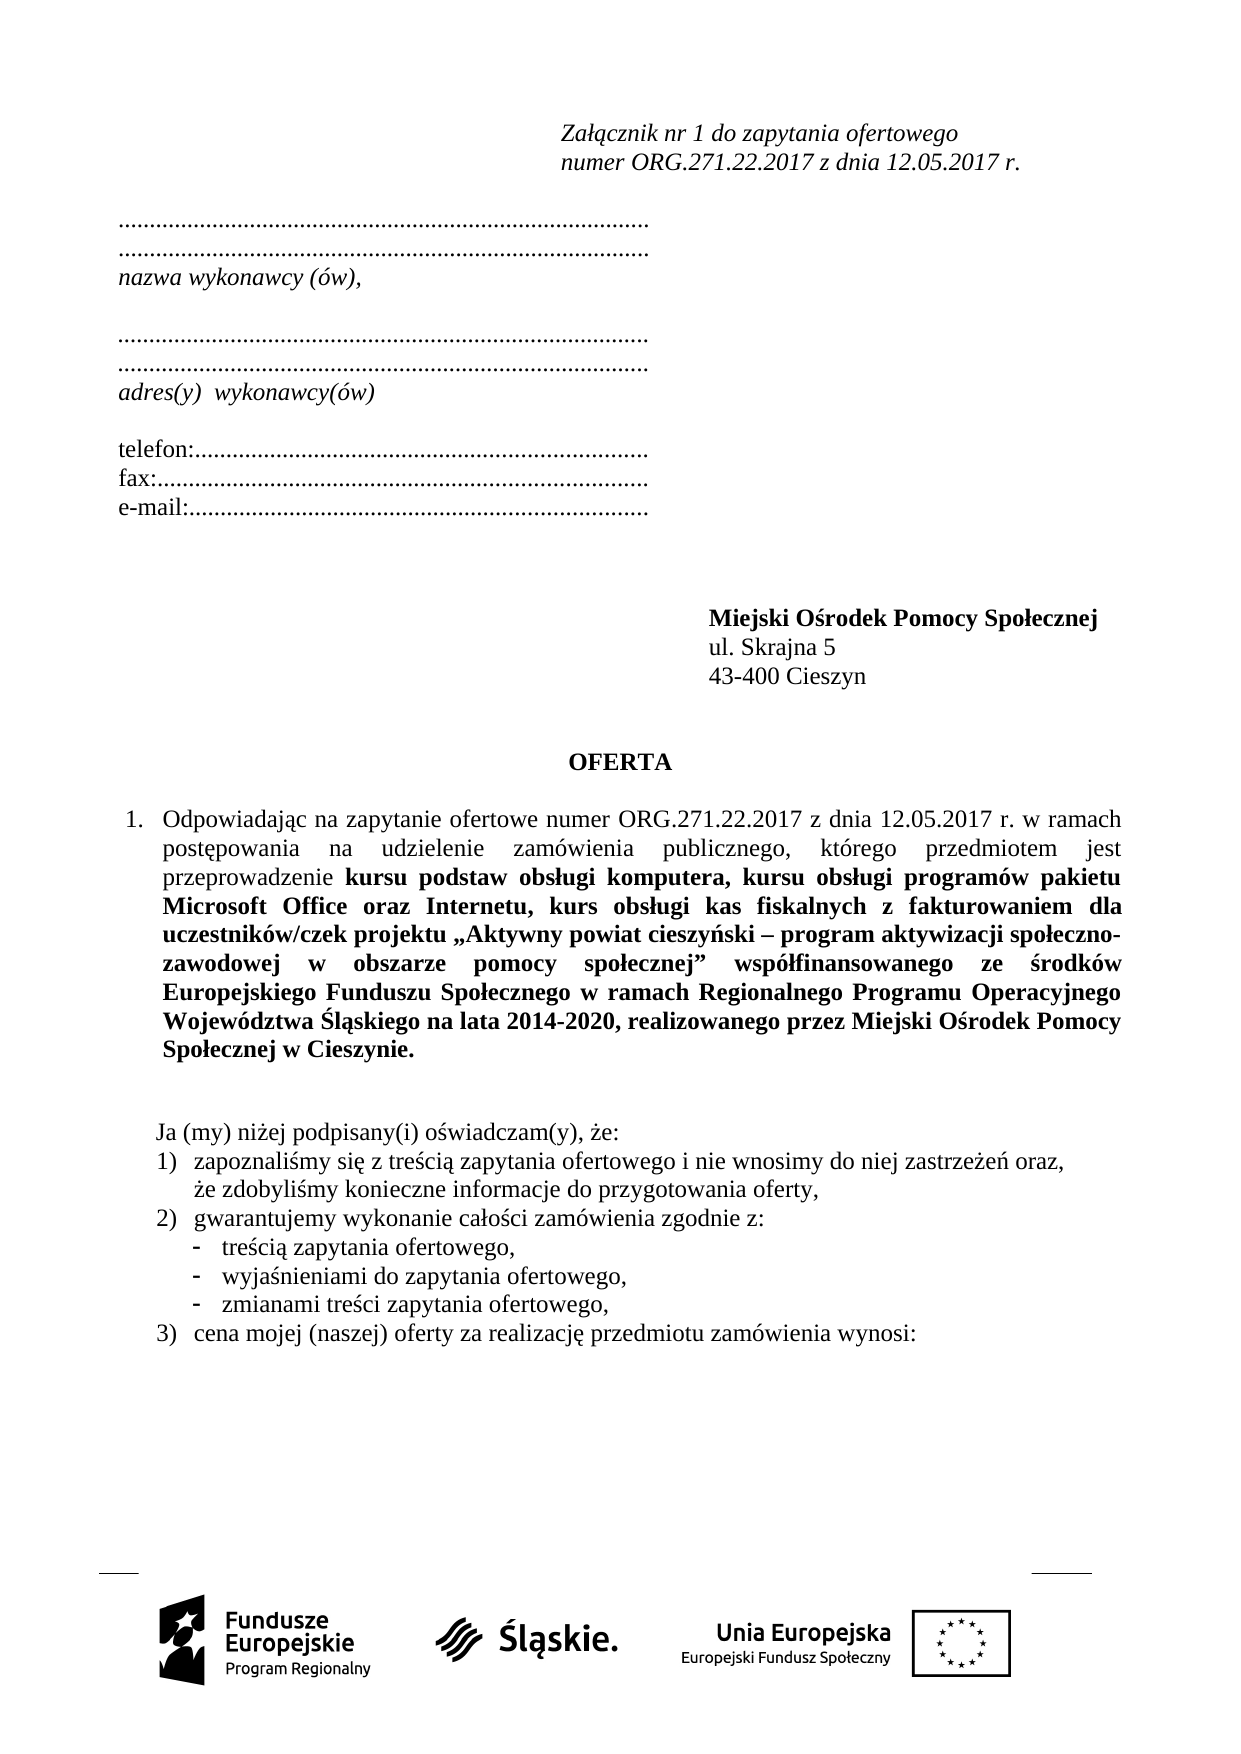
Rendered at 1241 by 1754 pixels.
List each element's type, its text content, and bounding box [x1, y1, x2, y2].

list zapoznaliśmy się z treścią zapytania ofertowego i nie wnosimy do niej zastrzeżeń oraz, że zdobyliśmy konieczne informacje do przygotowania oferty, [156, 1146, 1122, 1203]
list zmianami treści zapytania ofertowego, [192, 1289, 1122, 1318]
text e-mail: [118, 492, 1122, 521]
list treścią zapytania ofertowego, [192, 1232, 1122, 1261]
text adres(y) wykonawcy(ów) [118, 377, 1122, 406]
list gwarantujemy wykonanie całości zamówienia zgodnie z: [156, 1203, 1122, 1232]
text numer ORG.271.22.2017 z dnia 12.05.2017 r. [561, 147, 1122, 176]
text OFERTA [118, 747, 1122, 776]
subtitle Załącznik nr 1 do zapytania ofertowego [487, 118, 1122, 147]
text nazwa wykonawcy (ów), [118, 262, 1122, 291]
list cena mojej (naszej) oferty za realizację przedmiotu zamówienia wynosi: [156, 1318, 1122, 1347]
list wyjaśnieniami do zapytania ofertowego, [192, 1261, 1122, 1289]
text Ja (my) niżej podpisany(i) oświadczam(y), że: [156, 1117, 1122, 1146]
text fax: [118, 463, 1122, 492]
subtitle Miejski Ośrodek Pomocy Społecznej [709, 603, 1122, 632]
text 43-400 Cieszyn [709, 661, 1122, 689]
picture [138, 1573, 1032, 1706]
list Odpowiadając na zapytanie ofertowe numer ORG.271.22.2017 z dnia 12.05.2017 r. w ramach postępowania na udzielenie zamówienia publicznego, którego przedmiotem jest przeprowadzenie kursu podstaw obsługi komputera, kursu obsługi programów pakietu Microsoft Office oraz Internetu, kurs obsługi kas fiskalnych z fakturowaniem dla uczestników/czek projektu „Aktywny powiat cieszyński – program aktywizacji społeczno-zawodowej w obszarze pomocy społecznej” współfinansowanego ze środków Europejskiego Funduszu Społecznego w ramach Regionalnego Programu Operacyjnego Województwa Śląskiego na lata 2014-2020, realizowanego przez Miejski Ośrodek Pomocy Społecznej w Cieszynie. [125, 804, 1122, 1063]
text ul. Skrajna 5 [709, 632, 1122, 661]
text telefon: [118, 434, 1122, 463]
